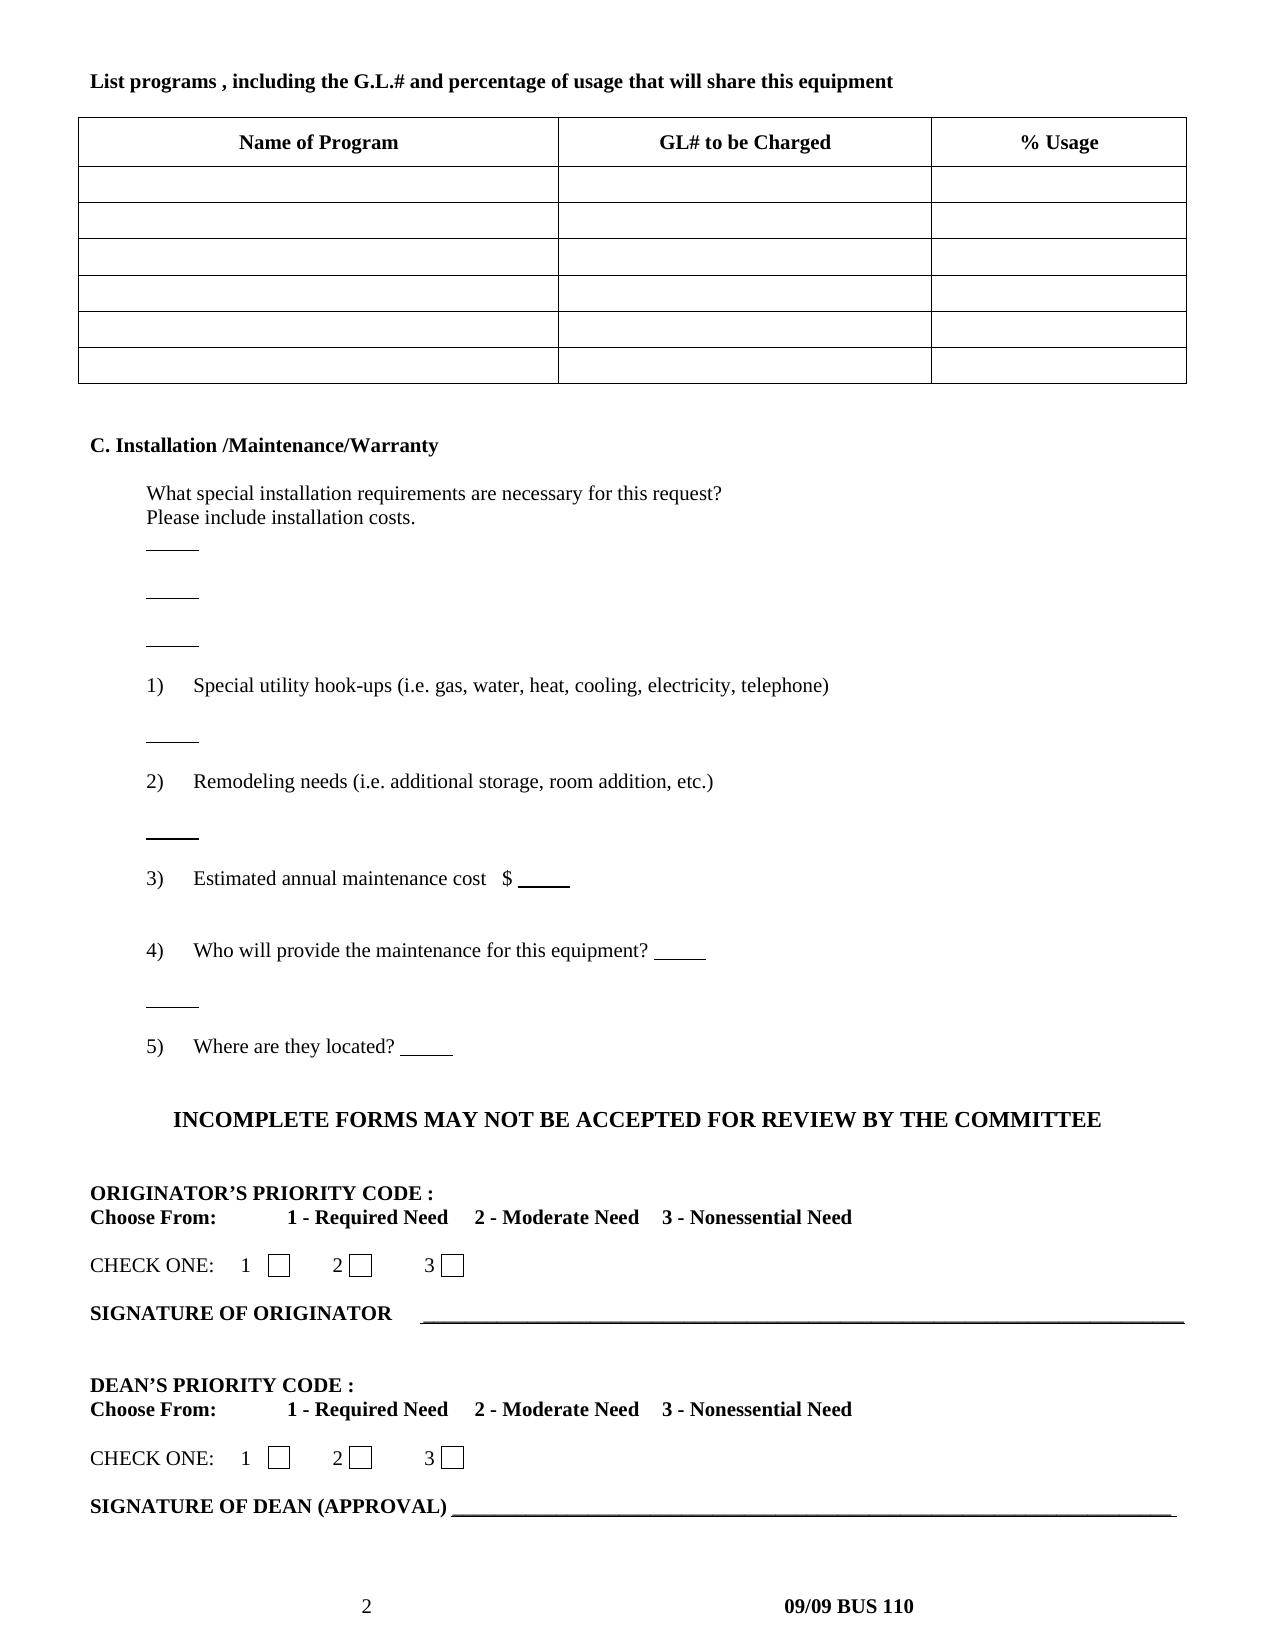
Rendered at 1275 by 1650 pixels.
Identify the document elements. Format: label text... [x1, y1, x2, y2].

table_cell [79, 348, 558, 383]
text CHECK ONE: 1 2 3 [90, 1445, 1185, 1469]
subtitle List programs , including the G.L.# and percentage of usage that will share this equipment [90, 69, 1185, 93]
text C. Installation /Maintenance/Warranty [90, 432, 1185, 457]
table_cell [559, 203, 931, 238]
subtitle ORIGINATOR’S PRIORITY CODE : [90, 1181, 1185, 1205]
title SIGNATURE OF ORIGINATOR _________________________________________________________________________ [90, 1301, 1185, 1325]
table_cell [932, 348, 1186, 383]
text 3) Estimated annual maintenance cost $ [146, 866, 1185, 890]
subtitle Choose From: 1 - Required Need 2 - Moderate Need 3 - Nonessential Need [90, 1205, 1185, 1229]
table_header GL# to be Charged [559, 118, 931, 166]
table_cell [79, 276, 558, 311]
table_cell [932, 276, 1186, 311]
text Please include installation costs. [146, 505, 1185, 529]
table_cell [79, 167, 558, 202]
table_cell [559, 239, 931, 275]
title SIGNATURE OF DEAN (APPROVAL) _____________________________________________________________________ [90, 1493, 1185, 1518]
table_header % Usage [932, 118, 1186, 166]
table_cell [79, 312, 558, 347]
text What special installation requirements are necessary for this request? [146, 481, 1185, 505]
table_cell [932, 203, 1186, 238]
table_cell [932, 167, 1186, 202]
table_cell [559, 276, 931, 311]
list Where are they located? [146, 1034, 1185, 1058]
table_cell [932, 239, 1186, 275]
table_cell [79, 203, 558, 238]
text INCOMPLETE FORMS MAY NOT BE ACCEPTED FOR REVIEW BY THE COMMITTEE [90, 1106, 1185, 1133]
table_cell [932, 312, 1186, 347]
table_cell [559, 312, 931, 347]
list Remodeling needs (i.e. additional storage, room addition, etc.) [146, 769, 1185, 793]
text 4) Who will provide the maintenance for this equipment? [146, 938, 1185, 962]
table_cell [79, 239, 558, 275]
table_cell [559, 167, 931, 202]
subtitle DEAN’S PRIORITY CODE : [90, 1373, 1185, 1397]
text CHECK ONE: 1 2 3 [90, 1253, 1185, 1277]
subtitle Choose From: 1 - Required Need 2 - Moderate Need 3 - Nonessential Need [90, 1397, 1185, 1421]
list Special utility hook-ups (i.e. gas, water, heat, cooling, electricity, telephone) [146, 673, 1185, 697]
table_cell [559, 348, 931, 383]
table_header Name of Program [79, 118, 558, 166]
